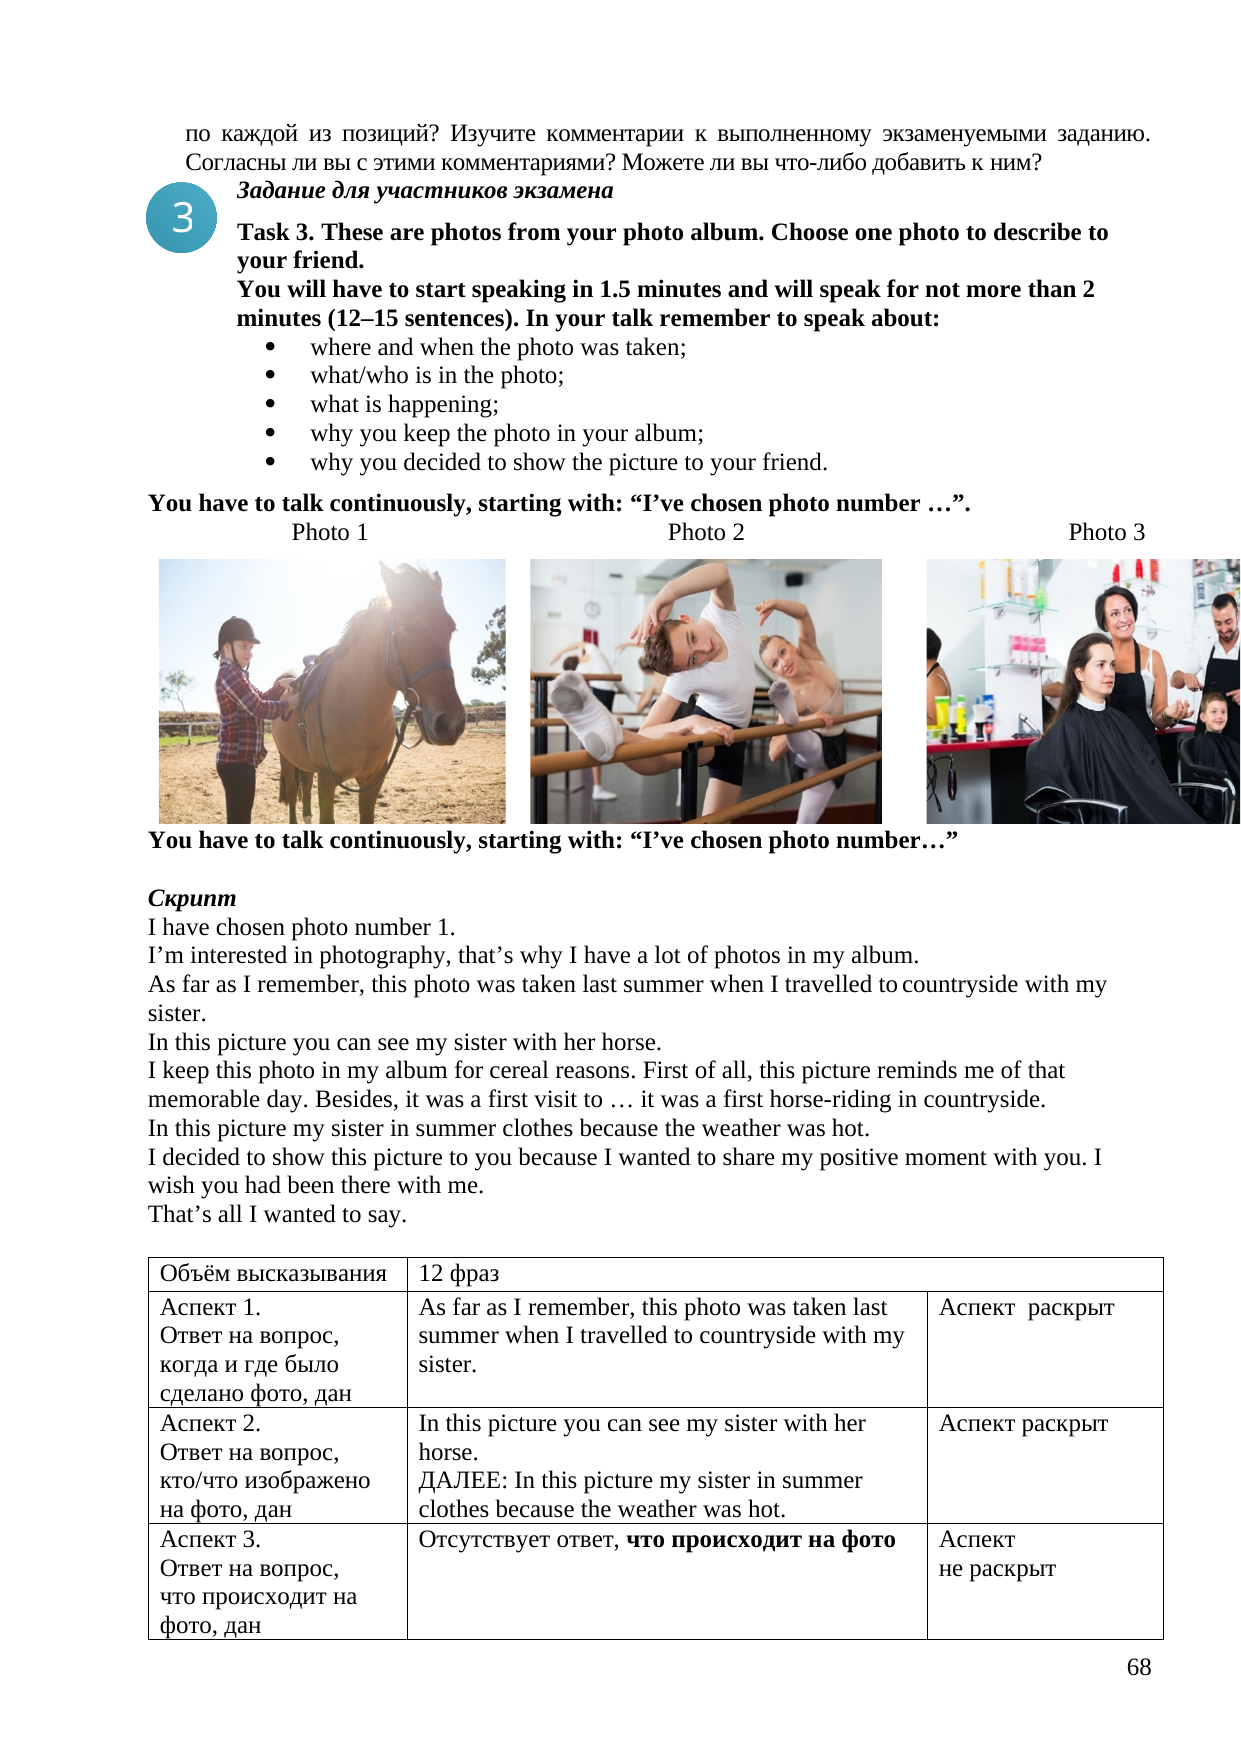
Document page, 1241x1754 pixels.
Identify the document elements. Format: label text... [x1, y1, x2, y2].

text I keep this photo in my album for cereal reasons. First of all, this picture reminds me of that memorable day. Besides, it was a first visit to … it was a first horse-riding in countryside. [148, 1055, 1152, 1113]
list what is happening; [266, 389, 1152, 418]
table_header Photo 2 [512, 517, 900, 825]
table_header Объём высказывания [149, 1258, 407, 1291]
text In this picture my sister in summer clothes because the weather was hot. [148, 1113, 1152, 1142]
picture [926, 559, 1241, 824]
picture [158, 559, 506, 824]
table_header 12 фраз [408, 1258, 1163, 1291]
text Task 3. These are photos from your photo album. Choose one photo to describe to your friend. [148, 217, 1152, 274]
table_cell Аспект 1. Ответ на вопрос, когда и где было сделано фото, дан [149, 1292, 407, 1407]
text You will have to start speaking in 1.5 minutes and will speak for not more than 2 minutes (12–15 sentences). In your talk remember to speak about: [236, 274, 1152, 332]
text Задание для участников экзамена [148, 176, 1152, 204]
text That’s all I wanted to say. [148, 1199, 1152, 1228]
text I’m interested in photography, that’s why I have a lot of photos in my album. [148, 940, 1152, 969]
text I have chosen photo number 1. [148, 912, 1152, 940]
table_header Photo 1 [148, 517, 512, 825]
table_cell Отсутствует ответ, что происходит на фото [408, 1524, 927, 1639]
table_cell Аспект 3. Ответ на вопрос, что происходит на фото, дан [149, 1524, 407, 1639]
list what/who is in the photo; [266, 361, 1152, 389]
table_cell Аспект раскрыт [928, 1408, 1163, 1523]
table_cell Аспект раскрыт [928, 1292, 1163, 1407]
picture [530, 559, 882, 824]
table_cell As far as I remember, this photo was taken last summer when I travelled to countryside with my sister. [408, 1292, 927, 1407]
text In this picture you can see my sister with her horse. [148, 1027, 1152, 1055]
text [185, 118, 1152, 176]
text You have to talk continuously, starting with: “I’ve chosen photo number…” [148, 825, 1152, 854]
list where and when the photo was taken; [266, 332, 1152, 361]
text Скрипт [148, 883, 1152, 912]
table_cell In this picture you can see my sister with her horse. ДАЛЕЕ: In this picture my sister in summer clothes because the weather was hot. [408, 1408, 927, 1523]
text I decided to show this picture to you because I wanted to share my positive moment with you. I wish you had been there with me. [148, 1142, 1152, 1199]
table_cell Аспект не раскрыт [928, 1524, 1163, 1639]
table_cell Аспект 2. Ответ на вопрос, кто/что изображено на фото, дан [149, 1408, 407, 1523]
table_header Photo 3 [900, 517, 1240, 825]
list why you keep the photo in your album; [266, 418, 1152, 447]
list why you decided to show the picture to your friend. [266, 447, 1152, 476]
text As far as I remember, this photo was taken last summer when I travelled to countryside with my sister. [148, 969, 1152, 1027]
text You have to talk continuously, starting with: “I’ve chosen photo number …”. [148, 488, 1152, 517]
